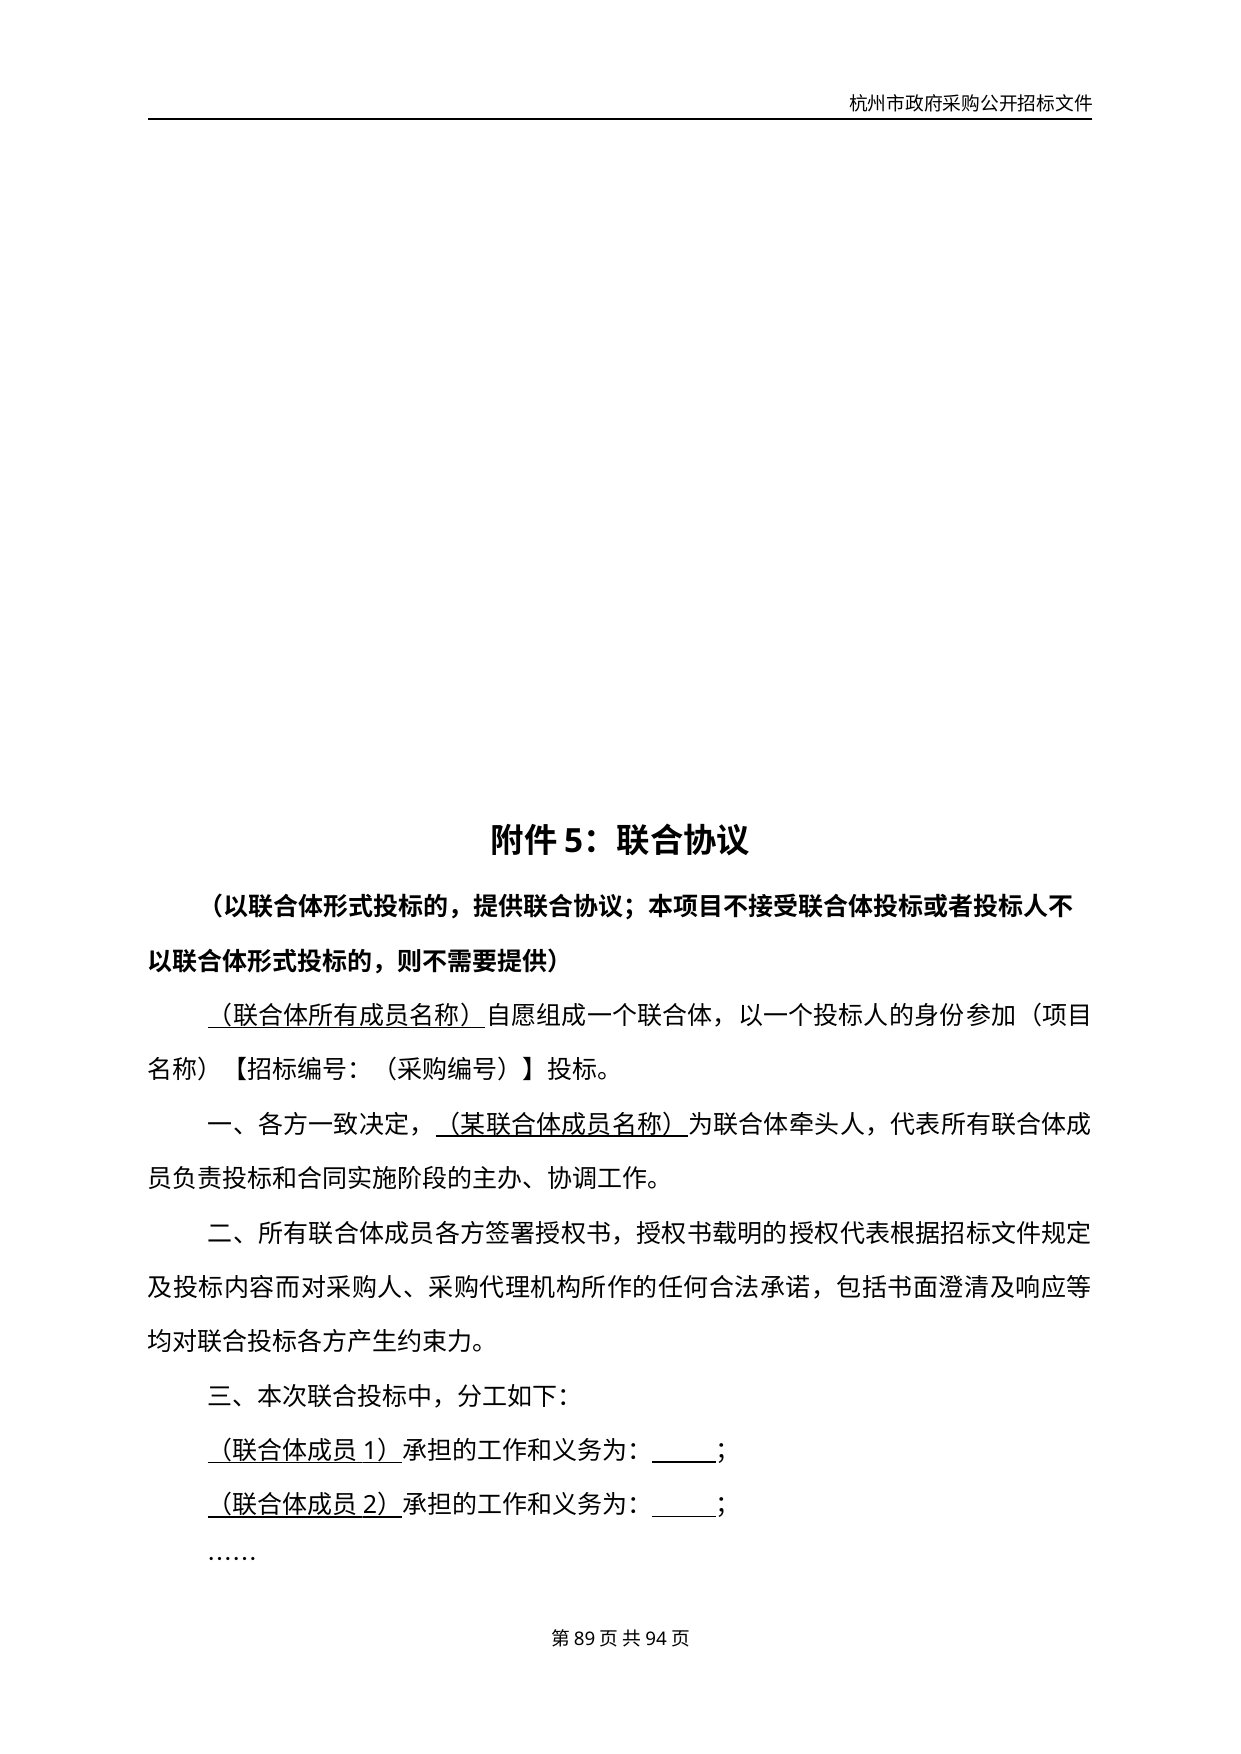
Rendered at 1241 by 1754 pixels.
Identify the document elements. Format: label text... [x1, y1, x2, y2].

text 附件5：联合协议 [148, 814, 1092, 863]
text 二、所有联合体成员各方签署授权书，授权书载明的授权代表根据招标文件规定及投标内容而对采购人、采购代理机构所作的任何合法承诺，包括书面澄清及响应等均对联合投标各方产生约束力。 [148, 1213, 1092, 1358]
text （联合体成员2）承担的工作和义务为： ； [148, 1485, 1092, 1521]
text （联合体成员1）承担的工作和义务为： ； [148, 1431, 1092, 1467]
text （联合体所有成员名称）自愿组成一个联合体，以一个投标人的身份参加（项目名称）【招标编号：（采购编号）】投标。 [148, 996, 1092, 1086]
text 三、本次联合投标中，分工如下： [148, 1376, 1092, 1412]
text 一、各方一致决定，（某联合体成员名称）为联合体牵头人，代表所有联合体成员负责投标和合同实施阶段的主办、协调工作。 [148, 1104, 1092, 1195]
text …… [148, 1539, 1092, 1576]
text （以联合体形式投标的，提供联合协议；本项目不接受联合体投标或者投标人不以联合体形式投标的，则不需要提供） [148, 887, 1092, 977]
